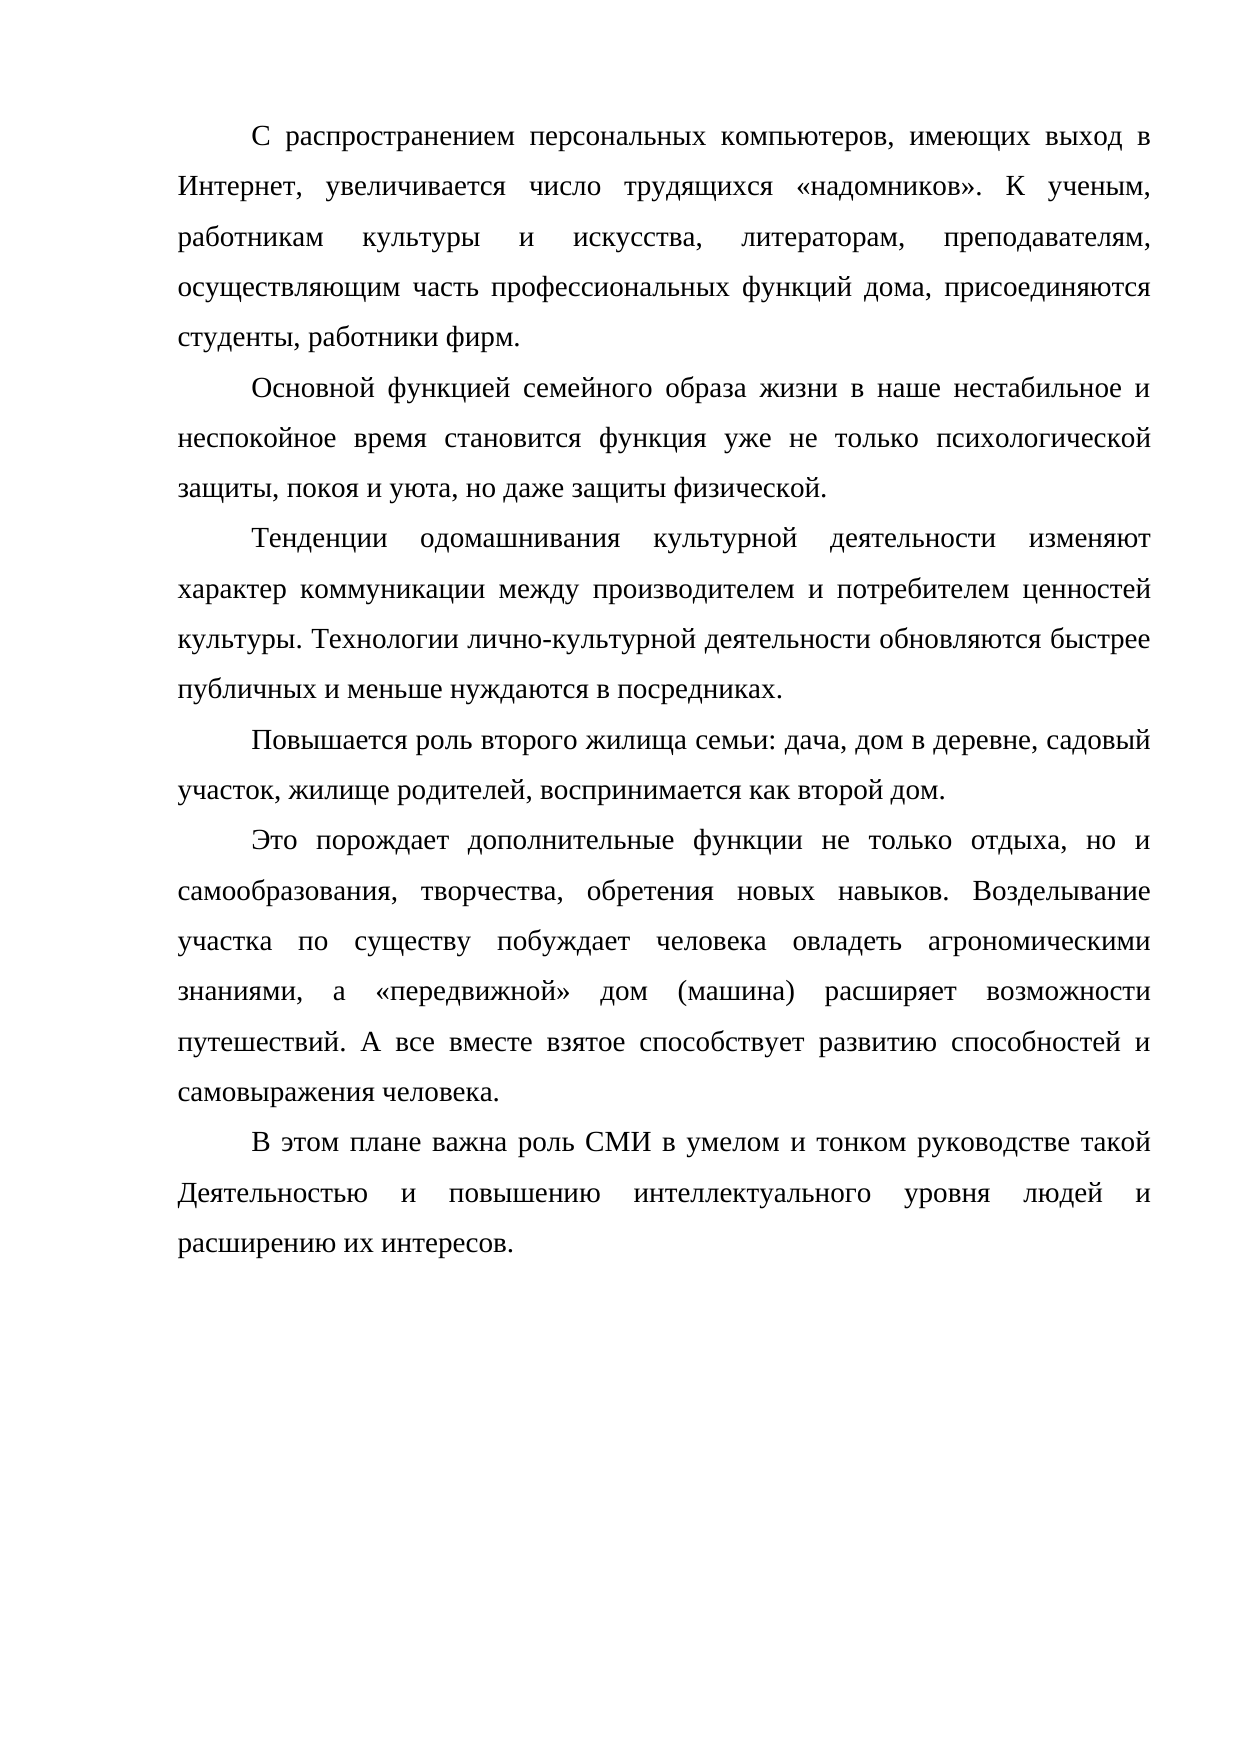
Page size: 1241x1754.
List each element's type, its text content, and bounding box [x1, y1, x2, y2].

text Основной функцией семейного образа жизни в наше нестабильное и неспокойное время становится функция уже не только психологической защиты, покоя и уюта, но даже защиты физической. [177, 370, 1152, 504]
text Повышается роль второго жилища семьи: дача, дом в деревне, садовый участок, жилище родителей, воспринимается как второй дом. [177, 722, 1152, 806]
text В этом плане важна роль СМИ в умелом и тонком руководстве такой Деятельностью и повышению интеллектуального уровня людей и расширению их интересов. [177, 1124, 1152, 1258]
text С распространением персональных компьютеров, имеющих выход в Интернет, увеличивается число трудящихся «надомников». К ученым, работникам культуры и искусства, литераторам, преподавателям, осуществляющим часть профессиональных функций дома, присоединяются студенты, работники фирм. [177, 118, 1152, 353]
text Тенденции одомашнивания культурной деятельности изменяют характер коммуникации между производителем и потребителем ценностей культуры. Технологии лично-культурной деятельности обновляются быстрее публичных и меньше нуждаются в посредниках. [177, 521, 1152, 705]
text Это порождает дополнительные функции не только отдыха, но и самообразования, творчества, обретения новых навыков. Возделывание участка по существу побуждает человека овладеть агрономическими знаниями, а «передвижной» дом (машина) расширяет возможности путешествий. А все вместе взятое способствует развитию способностей и самовыражения человека. [177, 822, 1152, 1108]
